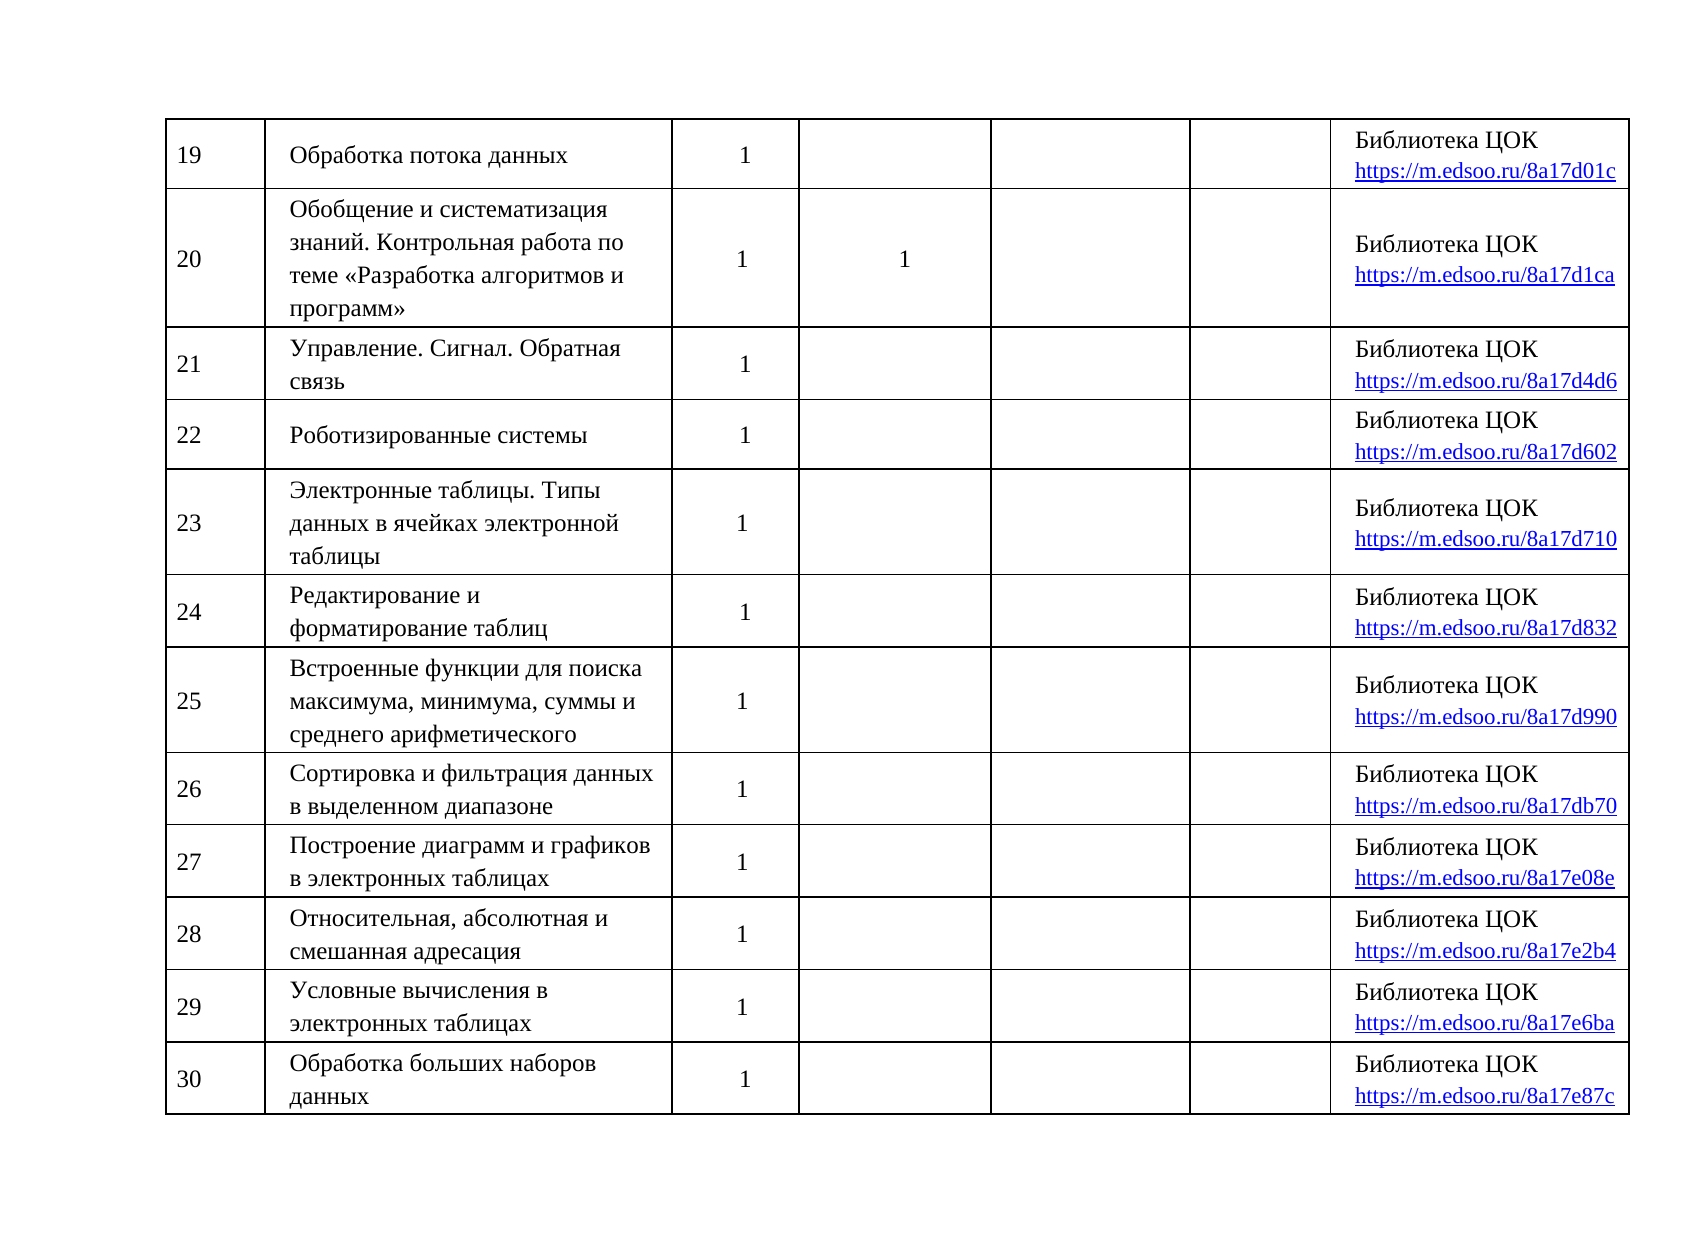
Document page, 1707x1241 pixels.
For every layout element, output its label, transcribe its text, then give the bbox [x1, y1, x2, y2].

table_cell 25 [167, 648, 264, 751]
table_cell Библиотека ЦОК https://m.edsoo.ru/8a17d602 [1331, 400, 1628, 468]
table_cell Библиотека ЦОК https://m.edsoo.ru/8a17d01c [1331, 120, 1628, 188]
table_cell [1191, 753, 1330, 824]
table_cell 30 [167, 1043, 264, 1113]
table_cell 1 [673, 189, 798, 326]
table_cell Библиотека ЦОК https://m.edsoo.ru/8a17e6ba [1331, 970, 1628, 1041]
table_cell [800, 400, 990, 468]
table_cell Относительная, абсолютная и смешанная адресация [266, 898, 671, 968]
table_cell [992, 825, 1189, 896]
table_cell 1 [673, 970, 798, 1041]
table_cell [1191, 825, 1330, 896]
table_cell [992, 575, 1189, 646]
table_cell [992, 753, 1189, 824]
table_cell [800, 753, 990, 824]
table_cell [992, 328, 1189, 398]
table_cell [800, 470, 990, 573]
table_cell 1 [673, 753, 798, 824]
table_cell 24 [167, 575, 264, 646]
table_cell 19 [167, 120, 264, 188]
table_cell Библиотека ЦОК https://m.edsoo.ru/8a17e2b4 [1331, 898, 1628, 968]
table_cell [800, 328, 990, 398]
table_cell Библиотека ЦОК https://m.edsoo.ru/8a17db70 [1331, 753, 1628, 824]
table_cell 1 [673, 898, 798, 968]
table_cell [1191, 970, 1330, 1041]
table_cell Роботизированные системы [266, 400, 671, 468]
table_cell Управление. Сигнал. Обратная связь [266, 328, 671, 398]
table_cell Обработка потока данных [266, 120, 671, 188]
table_cell [992, 1043, 1189, 1113]
table_cell [1191, 120, 1330, 188]
table_cell Библиотека ЦОК https://m.edsoo.ru/8a17d710 [1331, 470, 1628, 573]
table_cell [992, 189, 1189, 326]
table_cell Сортировка и фильтрация данных в выделенном диапазоне [266, 753, 671, 824]
table_cell Обобщение и систематизация знаний. Контрольная работа по теме «Разработка алгоритмов и программ» [266, 189, 671, 326]
table_cell 1 [673, 120, 798, 188]
table_cell Библиотека ЦОК https://m.edsoo.ru/8a17d4d6 [1331, 328, 1628, 398]
table_cell [800, 648, 990, 751]
table_cell 1 [673, 575, 798, 646]
table_cell [800, 898, 990, 968]
table_cell [992, 648, 1189, 751]
table_cell [1191, 648, 1330, 751]
table_cell 1 [673, 400, 798, 468]
table_cell Условные вычисления в электронных таблицах [266, 970, 671, 1041]
table_cell 27 [167, 825, 264, 896]
table_cell Библиотека ЦОК https://m.edsoo.ru/8a17d832 [1331, 575, 1628, 646]
table_cell Электронные таблицы. Типы данных в ячейках электронной таблицы [266, 470, 671, 573]
table_cell [992, 120, 1189, 188]
table_cell 21 [167, 328, 264, 398]
table_cell 1 [800, 189, 990, 326]
table_cell [1191, 470, 1330, 573]
table_cell Редактирование и форматирование таблиц [266, 575, 671, 646]
table_cell 1 [673, 328, 798, 398]
table_cell [800, 575, 990, 646]
table_cell [1191, 898, 1330, 968]
table_cell [1191, 189, 1330, 326]
table_cell 20 [167, 189, 264, 326]
table_cell Встроенные функции для поиска максимума, минимума, суммы и среднего арифметического [266, 648, 671, 751]
table_cell [992, 470, 1189, 573]
table_cell 1 [673, 825, 798, 896]
table_cell [800, 120, 990, 188]
table_cell [1191, 400, 1330, 468]
table_cell [1191, 1043, 1330, 1113]
table_cell 29 [167, 970, 264, 1041]
table_cell [800, 970, 990, 1041]
table_cell [992, 898, 1189, 968]
table_cell 23 [167, 470, 264, 573]
table_cell 1 [673, 648, 798, 751]
table_cell 1 [673, 470, 798, 573]
table_cell [1191, 575, 1330, 646]
table_cell [992, 400, 1189, 468]
table_cell [1191, 328, 1330, 398]
table_cell [800, 825, 990, 896]
table_cell 1 [673, 1043, 798, 1113]
table_cell Библиотека ЦОК https://m.edsoo.ru/8a17d990 [1331, 648, 1628, 751]
table_cell 26 [167, 753, 264, 824]
table_cell Построение диаграмм и графиков в электронных таблицах [266, 825, 671, 896]
table_cell 28 [167, 898, 264, 968]
table_cell Библиотека ЦОК https://m.edsoo.ru/8a17e87c [1331, 1043, 1628, 1113]
table_cell 22 [167, 400, 264, 468]
table_cell [992, 970, 1189, 1041]
table_cell Библиотека ЦОК https://m.edsoo.ru/8a17e08e [1331, 825, 1628, 896]
table_cell [800, 1043, 990, 1113]
table_cell Библиотека ЦОК https://m.edsoo.ru/8a17d1ca [1331, 189, 1628, 326]
table_cell Обработка больших наборов данных [266, 1043, 671, 1113]
